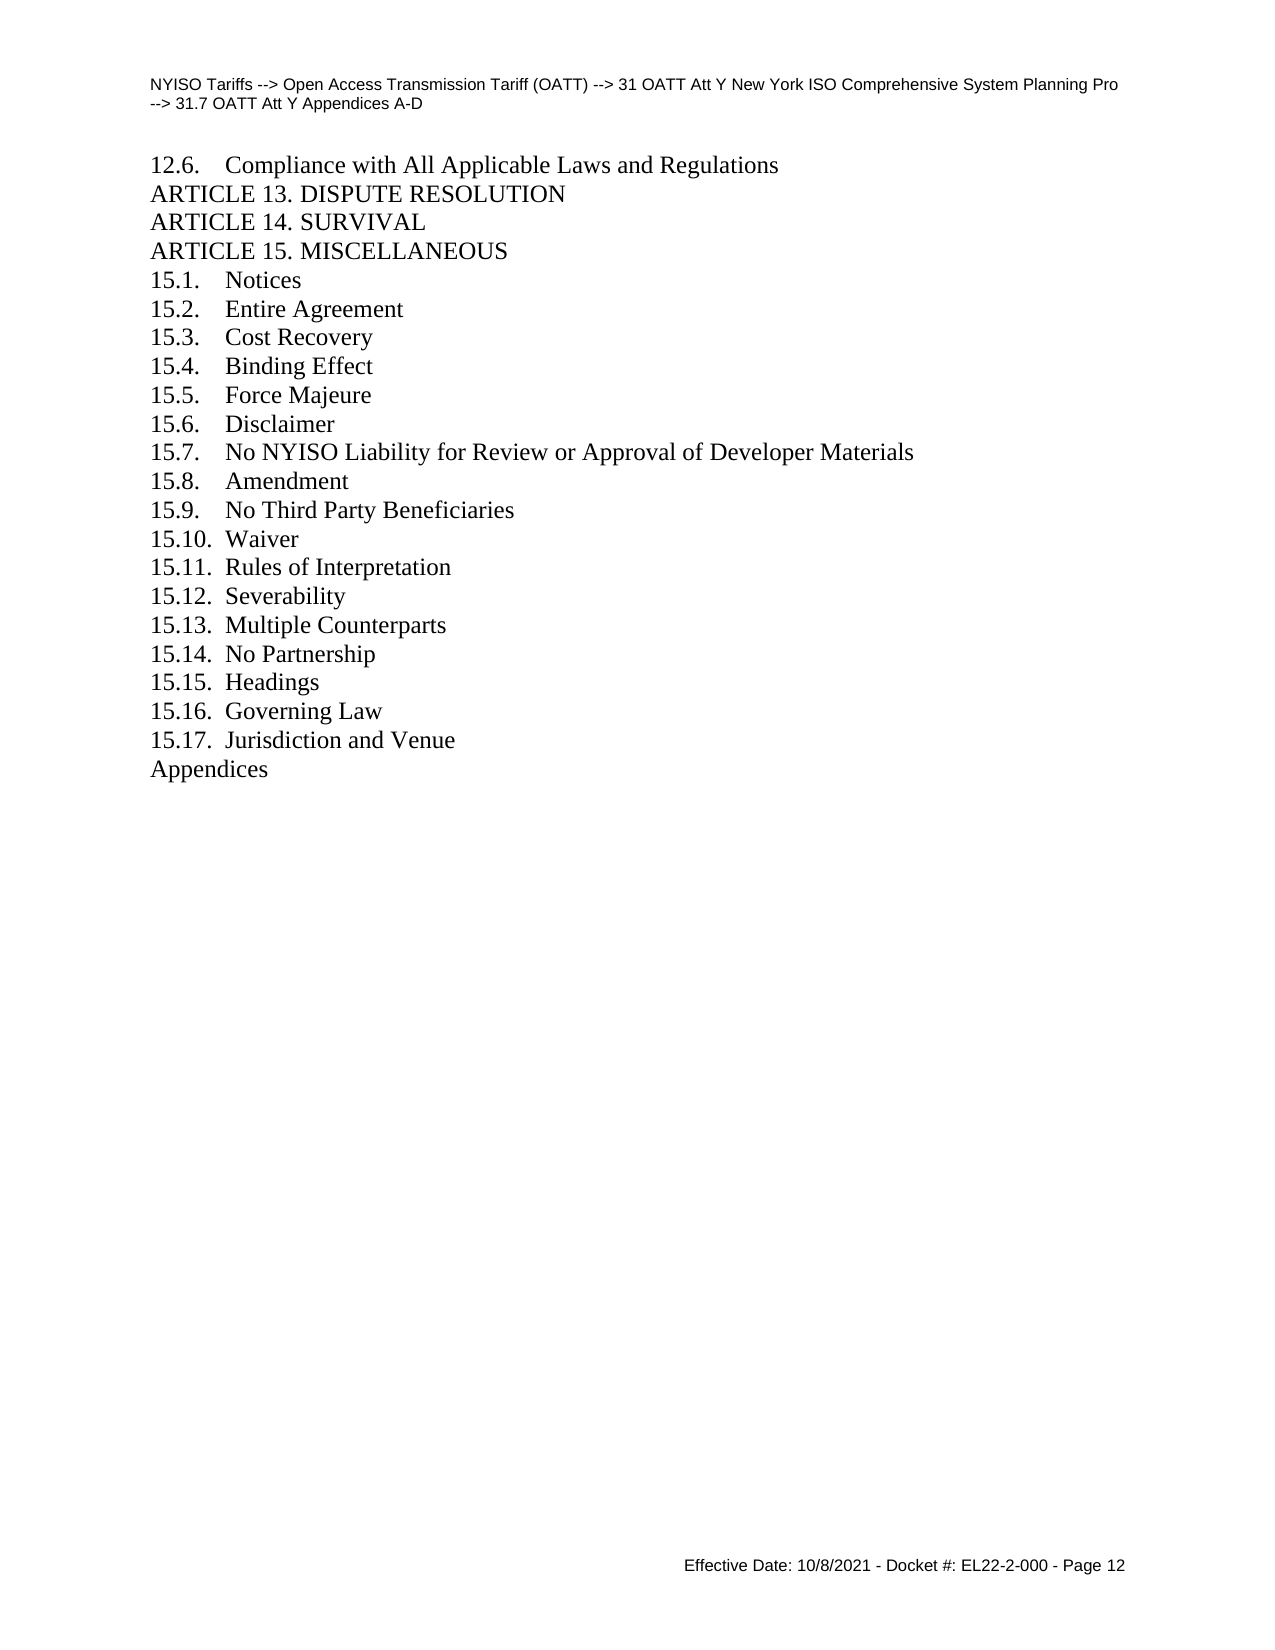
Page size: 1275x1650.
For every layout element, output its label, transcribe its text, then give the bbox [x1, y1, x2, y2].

text 15.8. Amendment [150, 466, 1125, 495]
text 12.6. Compliance with All Applicable Laws and Regulations [150, 150, 1125, 179]
text ARTICLE 13. DISPUTE RESOLUTION [150, 179, 1125, 207]
text 15.17. Jurisdiction and Venue [150, 725, 1125, 754]
text ARTICLE 15. MISCELLANEOUS [150, 236, 1125, 265]
text 15.14. No Partnership [150, 639, 1125, 667]
text 15.10. Waiver [150, 524, 1125, 552]
text 15.7. No NYISO Liability for Review or Approval of Developer Materials [150, 437, 1125, 466]
text 15.12. Severability [150, 581, 1125, 610]
text 15.9. No Third Party Beneficiaries [150, 495, 1125, 524]
text 15.1. Notices [150, 265, 1125, 294]
text 15.4. Binding Effect [150, 351, 1125, 380]
text Appendices [150, 754, 1125, 782]
text 15.5. Force Majeure [150, 380, 1125, 409]
text 15.13. Multiple Counterparts [150, 610, 1125, 639]
text 15.11. Rules of Interpretation [150, 552, 1125, 581]
text 15.2. Entire Agreement [150, 294, 1125, 322]
text 15.3. Cost Recovery [150, 322, 1125, 351]
text 15.6. Disclaimer [150, 409, 1125, 437]
text ARTICLE 14. SURVIVAL [150, 207, 1125, 236]
text 15.15. Headings [150, 667, 1125, 696]
text 15.16. Governing Law [150, 696, 1125, 725]
